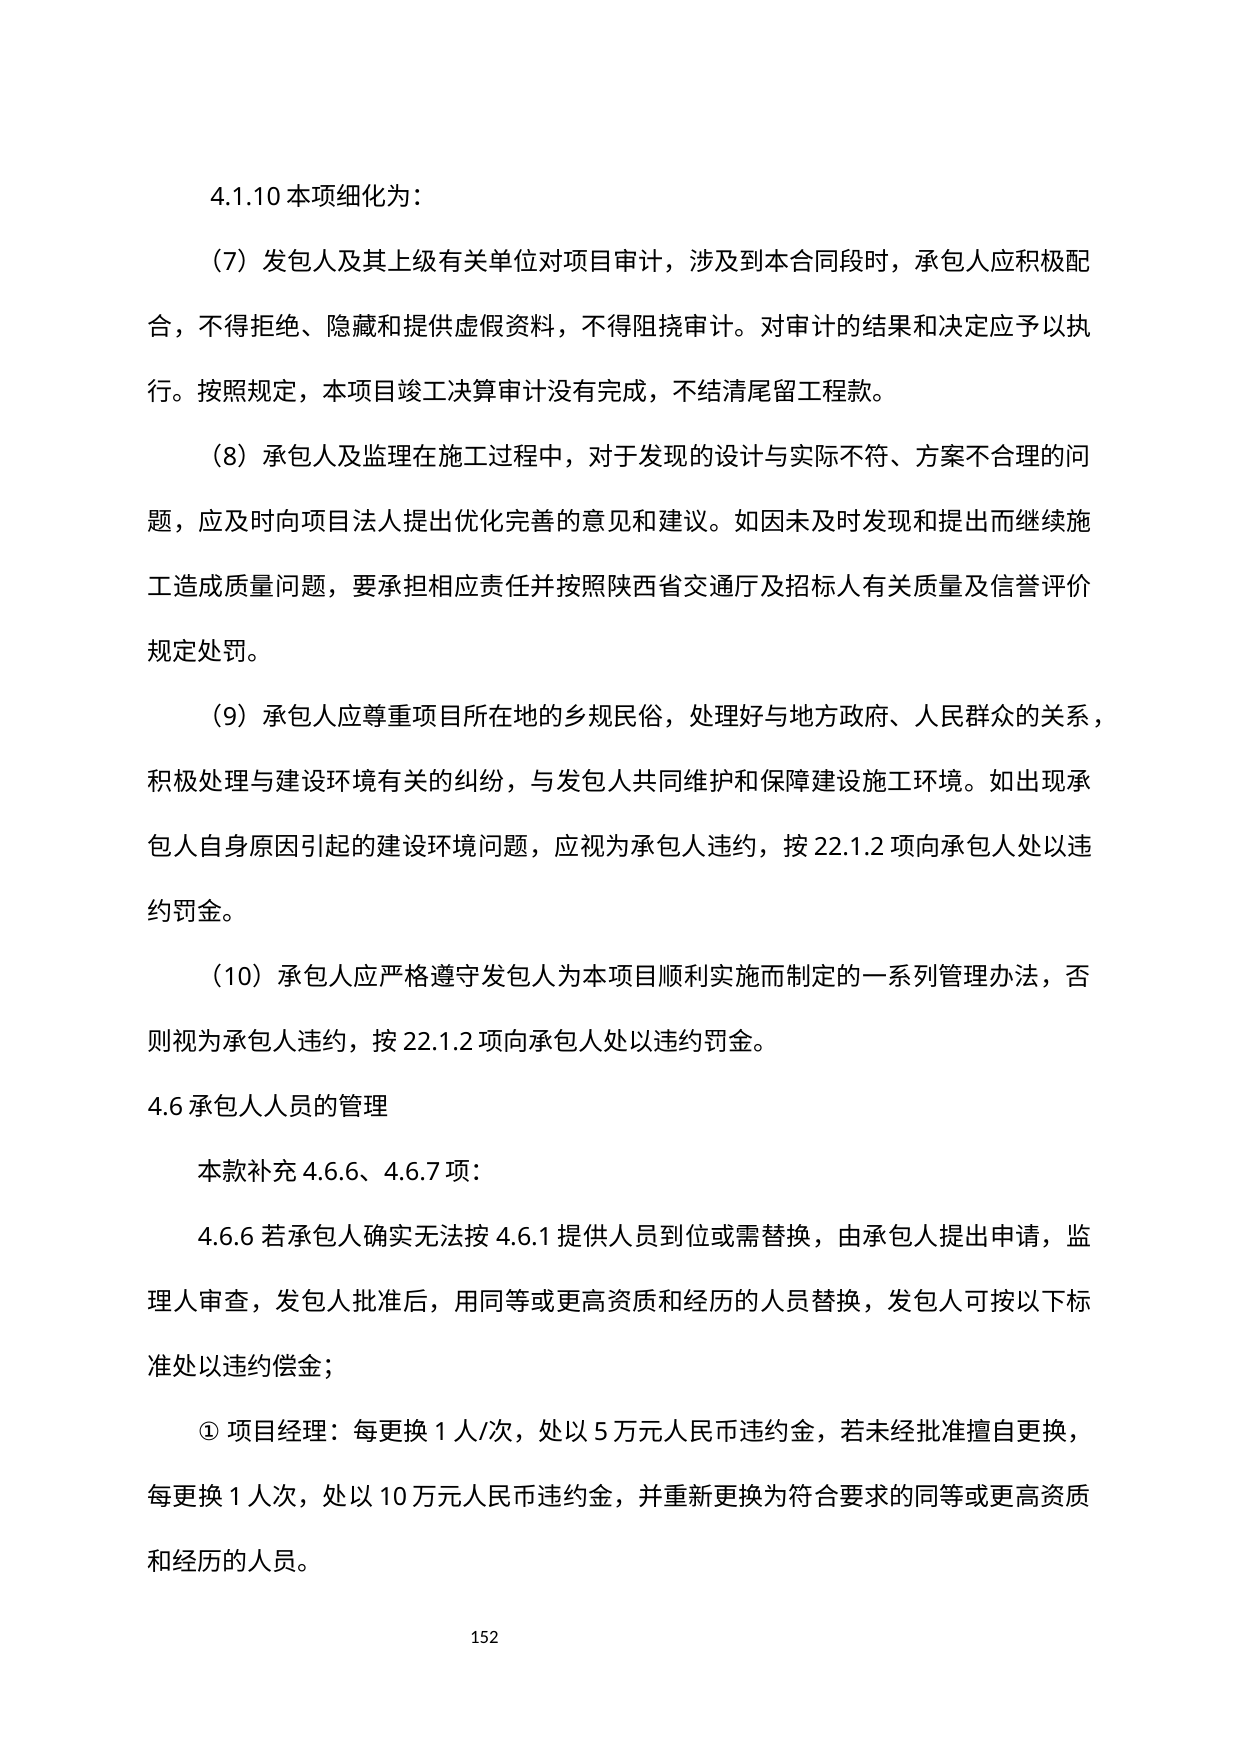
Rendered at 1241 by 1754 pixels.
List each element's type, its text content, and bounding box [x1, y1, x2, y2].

text （9）承包人应尊重项目所在地的乡规民俗，处理好与地方政府、人民群众的关系，积极处理与建设环境有关的纠纷，与发包人共同维护和保障建设施工环境。如出现承包人自身原因引起的建设环境问题，应视为承包人违约，按22.1.2项向承包人处以违约罚金。 [148, 682, 1093, 942]
text ① 项目经理：每更换1人/次，处以5万元人民币违约金，若未经批准擅自更换，每更换1人次，处以10万元人民币违约金，并重新更换为符合要求的同等或更高资质和经历的人员。 [148, 1397, 1093, 1592]
text （7）发包人及其上级有关单位对项目审计，涉及到本合同段时，承包人应积极配合，不得拒绝、隐藏和提供虚假资料，不得阻挠审计。对审计的结果和决定应予以执行。按照规定，本项目竣工决算审计没有完成，不结清尾留工程款。 [148, 227, 1093, 422]
text （10）承包人应严格遵守发包人为本项目顺利实施而制定的一系列管理办法，否则视为承包人违约，按22.1.2项向承包人处以违约罚金。 [148, 942, 1093, 1072]
text （8）承包人及监理在施工过程中，对于发现的设计与实际不符、方案不合理的问题，应及时向项目法人提出优化完善的意见和建议。如因未及时发现和提出而继续施工造成质量问题，要承担相应责任并按照陕西省交通厅及招标人有关质量及信誉评价规定处罚。 [148, 422, 1093, 682]
text 4.6承包人人员的管理 [148, 1072, 1093, 1137]
text 本款补充4.6.6、4.6.7项： [148, 1137, 1093, 1202]
text 4.1.10本项细化为： [148, 162, 1093, 227]
text 4.6.6 若承包人确实无法按4.6.1提供人员到位或需替换，由承包人提出申请，监理人审查，发包人批准后，用同等或更高资质和经历的人员替换，发包人可按以下标准处以违约偿金； [148, 1202, 1093, 1397]
